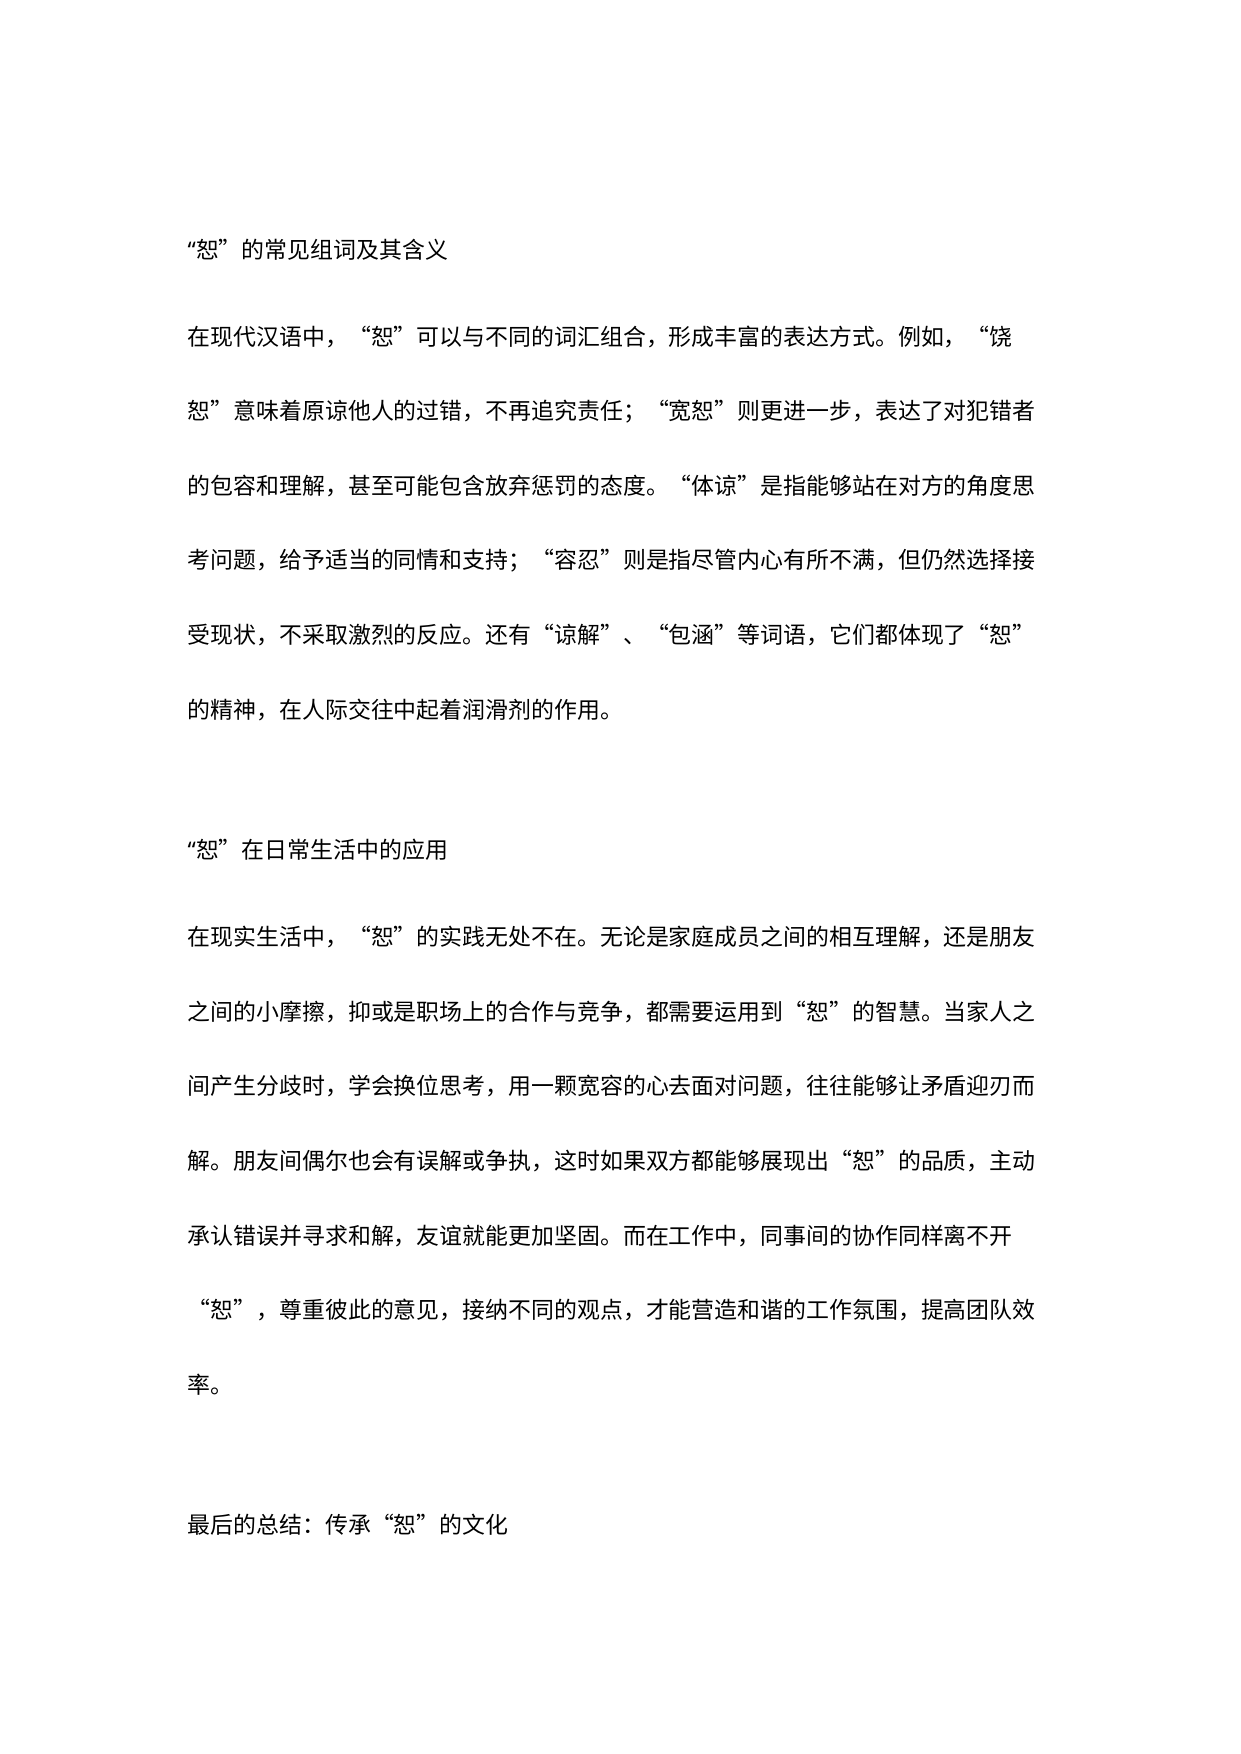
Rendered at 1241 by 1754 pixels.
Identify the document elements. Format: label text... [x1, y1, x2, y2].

text 在现代汉语中，“恕”可以与不同的词汇组合，形成丰富的表达方式。例如，“饶恕”意味着原谅他人的过错，不再追究责任；“宽恕”则更进一步，表达了对犯错者的包容和理解，甚至可能包含放弃惩罚的态度。“体谅”是指能够站在对方的角度思考问题，给予适当的同情和支持；“容忍”则是指尽管内心有所不满，但仍然选择接受现状，不采取激烈的反应。还有“谅解”、“包涵”等词语，它们都体现了“恕”的精神，在人际交往中起着润滑剂的作用。 [187, 302, 1053, 741]
text “恕”的常见组词及其含义 [187, 216, 1053, 281]
text 在现实生活中，“恕”的实践无处不在。无论是家庭成员之间的相互理解，还是朋友之间的小摩擦，抑或是职场上的合作与竞争，都需要运用到“恕”的智慧。当家人之间产生分歧时，学会换位思考，用一颗宽容的心去面对问题，往往能够让矛盾迎刃而解。朋友间偶尔也会有误解或争执，这时如果双方都能够展现出“恕”的品质，主动承认错误并寻求和解，友谊就能更加坚固。而在工作中，同事间的协作同样离不开“恕”，尊重彼此的意见，接纳不同的观点，才能营造和谐的工作氛围，提高团队效率。 [187, 903, 1053, 1416]
text “恕”在日常生活中的应用 [187, 816, 1053, 881]
text 最后的总结：传承“恕”的文化 [187, 1492, 1053, 1557]
